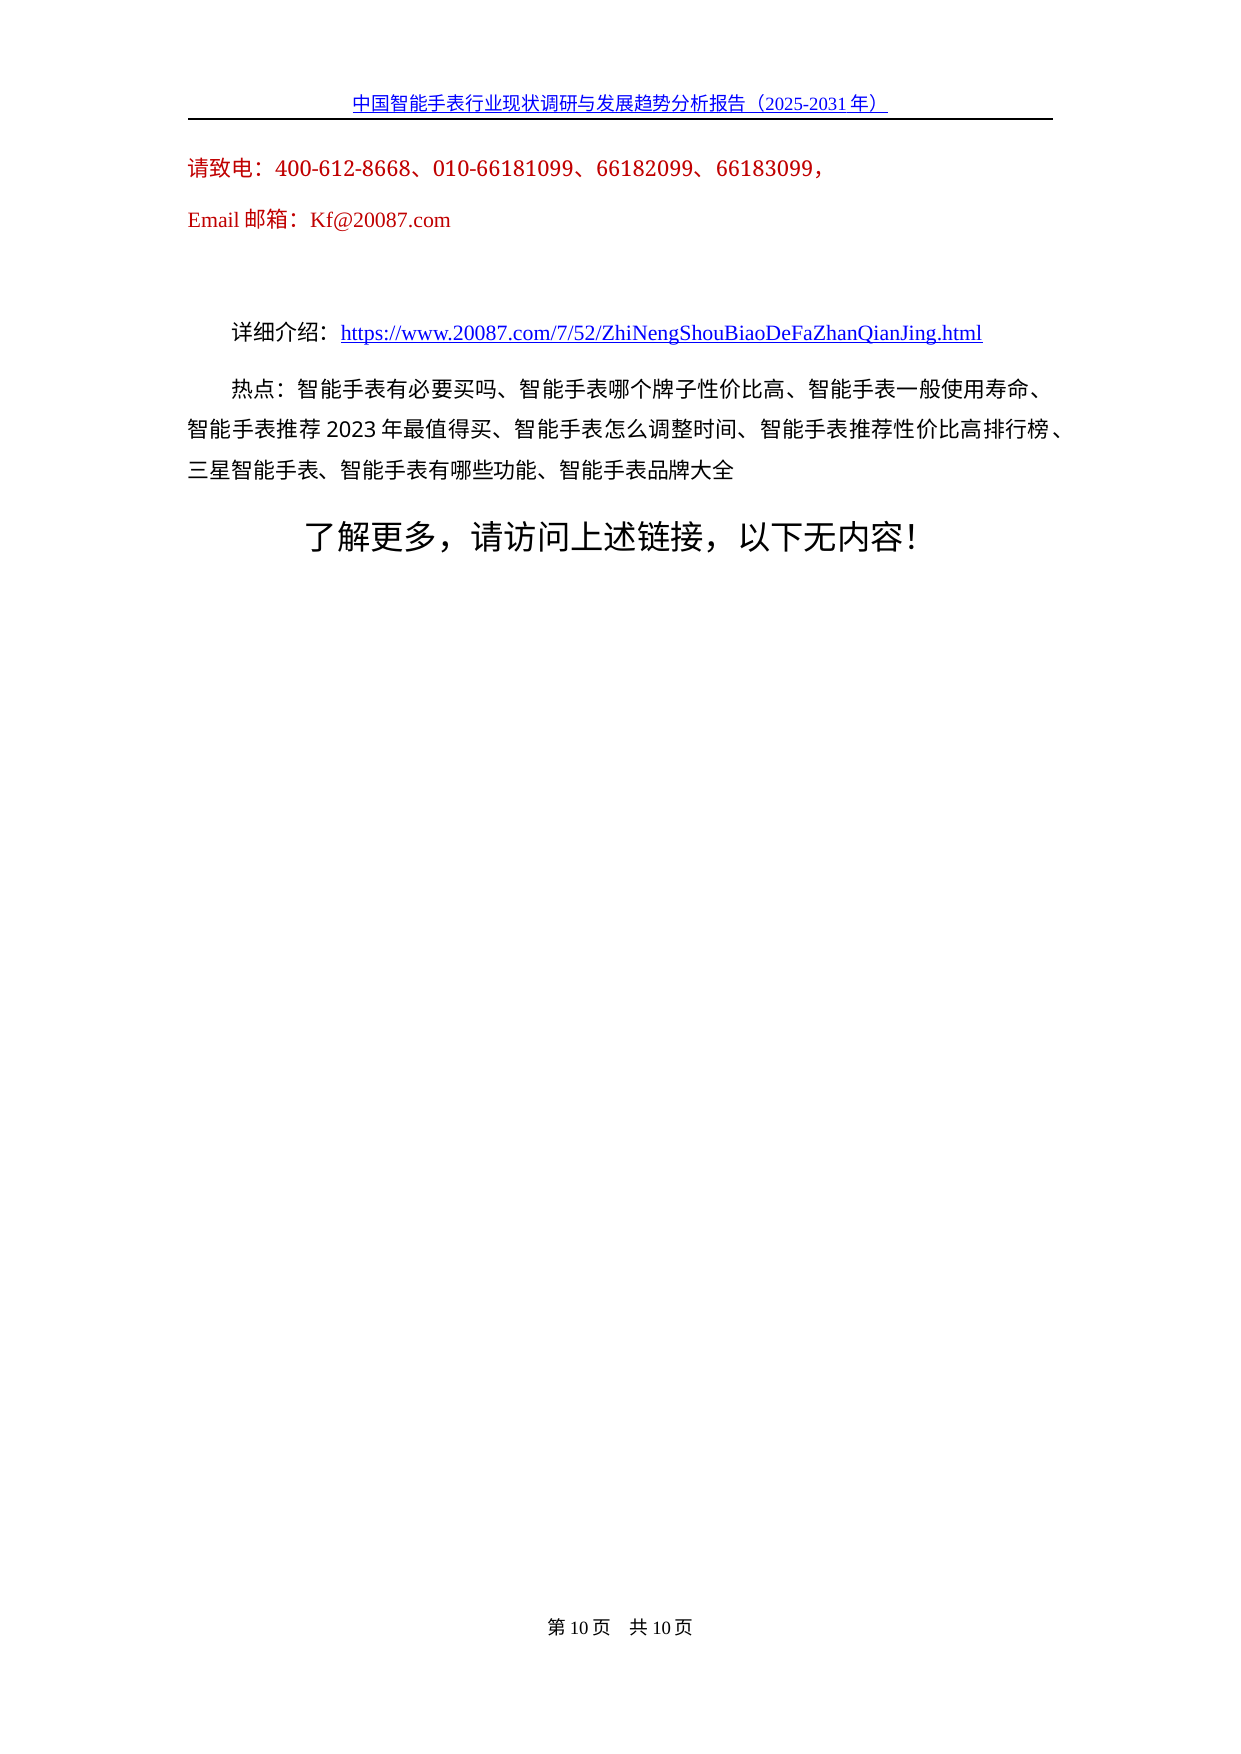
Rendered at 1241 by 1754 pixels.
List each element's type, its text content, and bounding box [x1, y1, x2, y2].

text 热点：智能手表有必要买吗、智能手表哪个牌子性价比高、智能手表一般使用寿命、智能手表推荐2023年最值得买、智能手表怎么调整时间、智能手表推荐性价比高排行榜、三星智能手表、智能手表有哪些功能、智能手表品牌大全 [187, 371, 1053, 485]
text Email邮箱：Kf@20087.com [187, 202, 1053, 234]
text 请致电：400-612-8668、010-66181099、66182099、66183099， [187, 150, 1053, 183]
title 了解更多，请访问上述链接，以下无内容！ [187, 503, 1053, 568]
text 详细介绍：https://www.20087.com/7/52/ZhiNengShouBiaoDeFaZhanQianJing.html [187, 315, 1053, 347]
